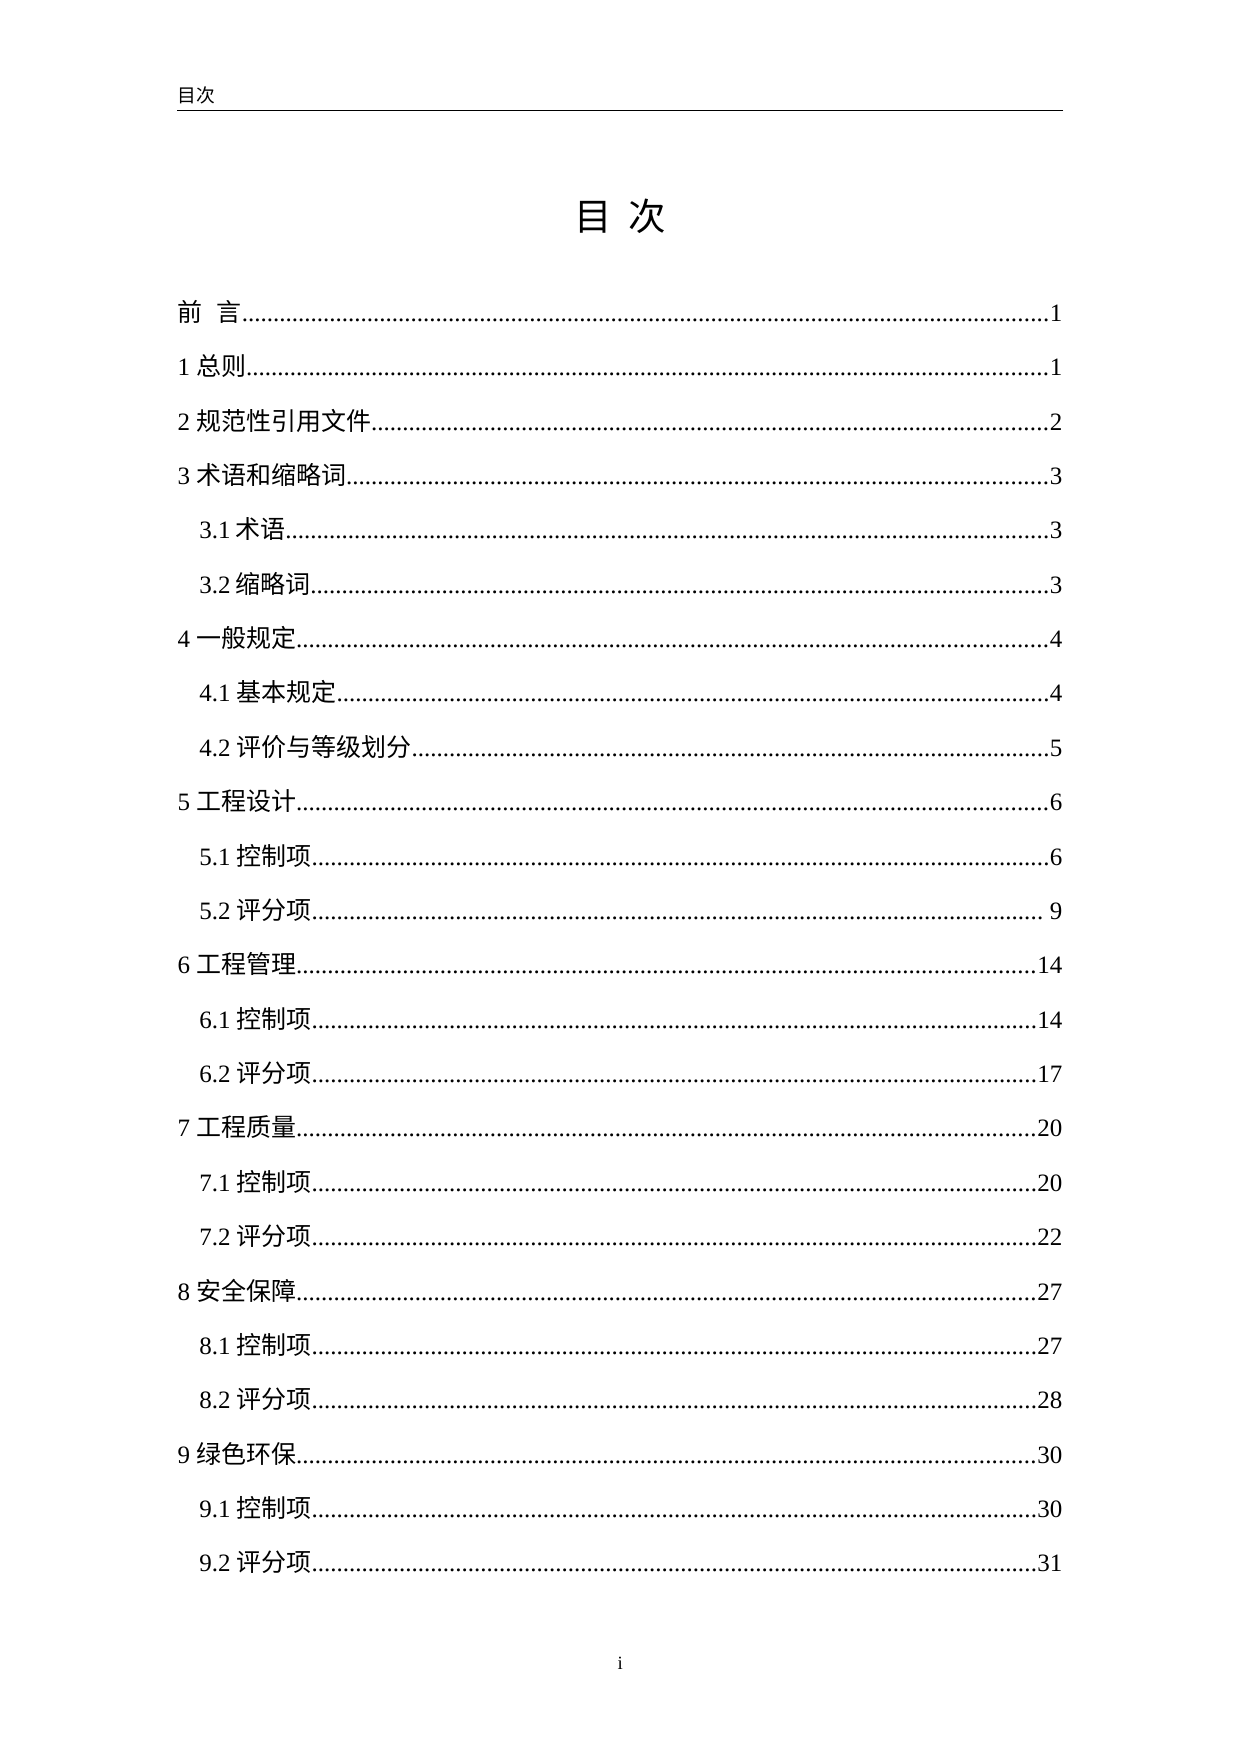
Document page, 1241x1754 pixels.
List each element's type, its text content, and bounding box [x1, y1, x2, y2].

text 前 言 1 [177, 292, 1063, 328]
text 7.1 控制项 20 [199, 1162, 1063, 1198]
text 8.2 评分项 28 [199, 1380, 1063, 1416]
text 4 一般规定 4 [177, 618, 1063, 655]
text 7 工程质量 20 [177, 1108, 1063, 1144]
text 3 术语和缩略词 3 [177, 455, 1063, 492]
text 9.2 评分项 31 [199, 1543, 1063, 1579]
text 4.2 评价与等级划分 5 [199, 727, 1063, 763]
text 8 安全保障 27 [177, 1271, 1063, 1307]
text 6.1 控制项 14 [199, 999, 1063, 1035]
text 5 工程设计 6 [177, 782, 1063, 818]
text 1 总则 1 [177, 347, 1063, 383]
text 2 规范性引用文件 2 [177, 401, 1063, 437]
text 7.2 评分项 22 [199, 1217, 1063, 1253]
text 5.2 评分项 9 [199, 890, 1063, 927]
text 5.1 控制项 6 [199, 836, 1063, 872]
text 6.2 评分项 17 [199, 1053, 1063, 1090]
text 3.2缩略词 3 [199, 564, 1063, 600]
text 4.1 基本规定 4 [199, 673, 1063, 709]
text 9.1 控制项 30 [199, 1488, 1063, 1525]
text 3.1术语 3 [199, 510, 1063, 546]
text 8.1 控制项 27 [199, 1325, 1063, 1362]
text 目 次 [177, 187, 1063, 241]
text 9 绿色环保 30 [177, 1434, 1063, 1470]
text 6 工程管理 14 [177, 945, 1063, 981]
